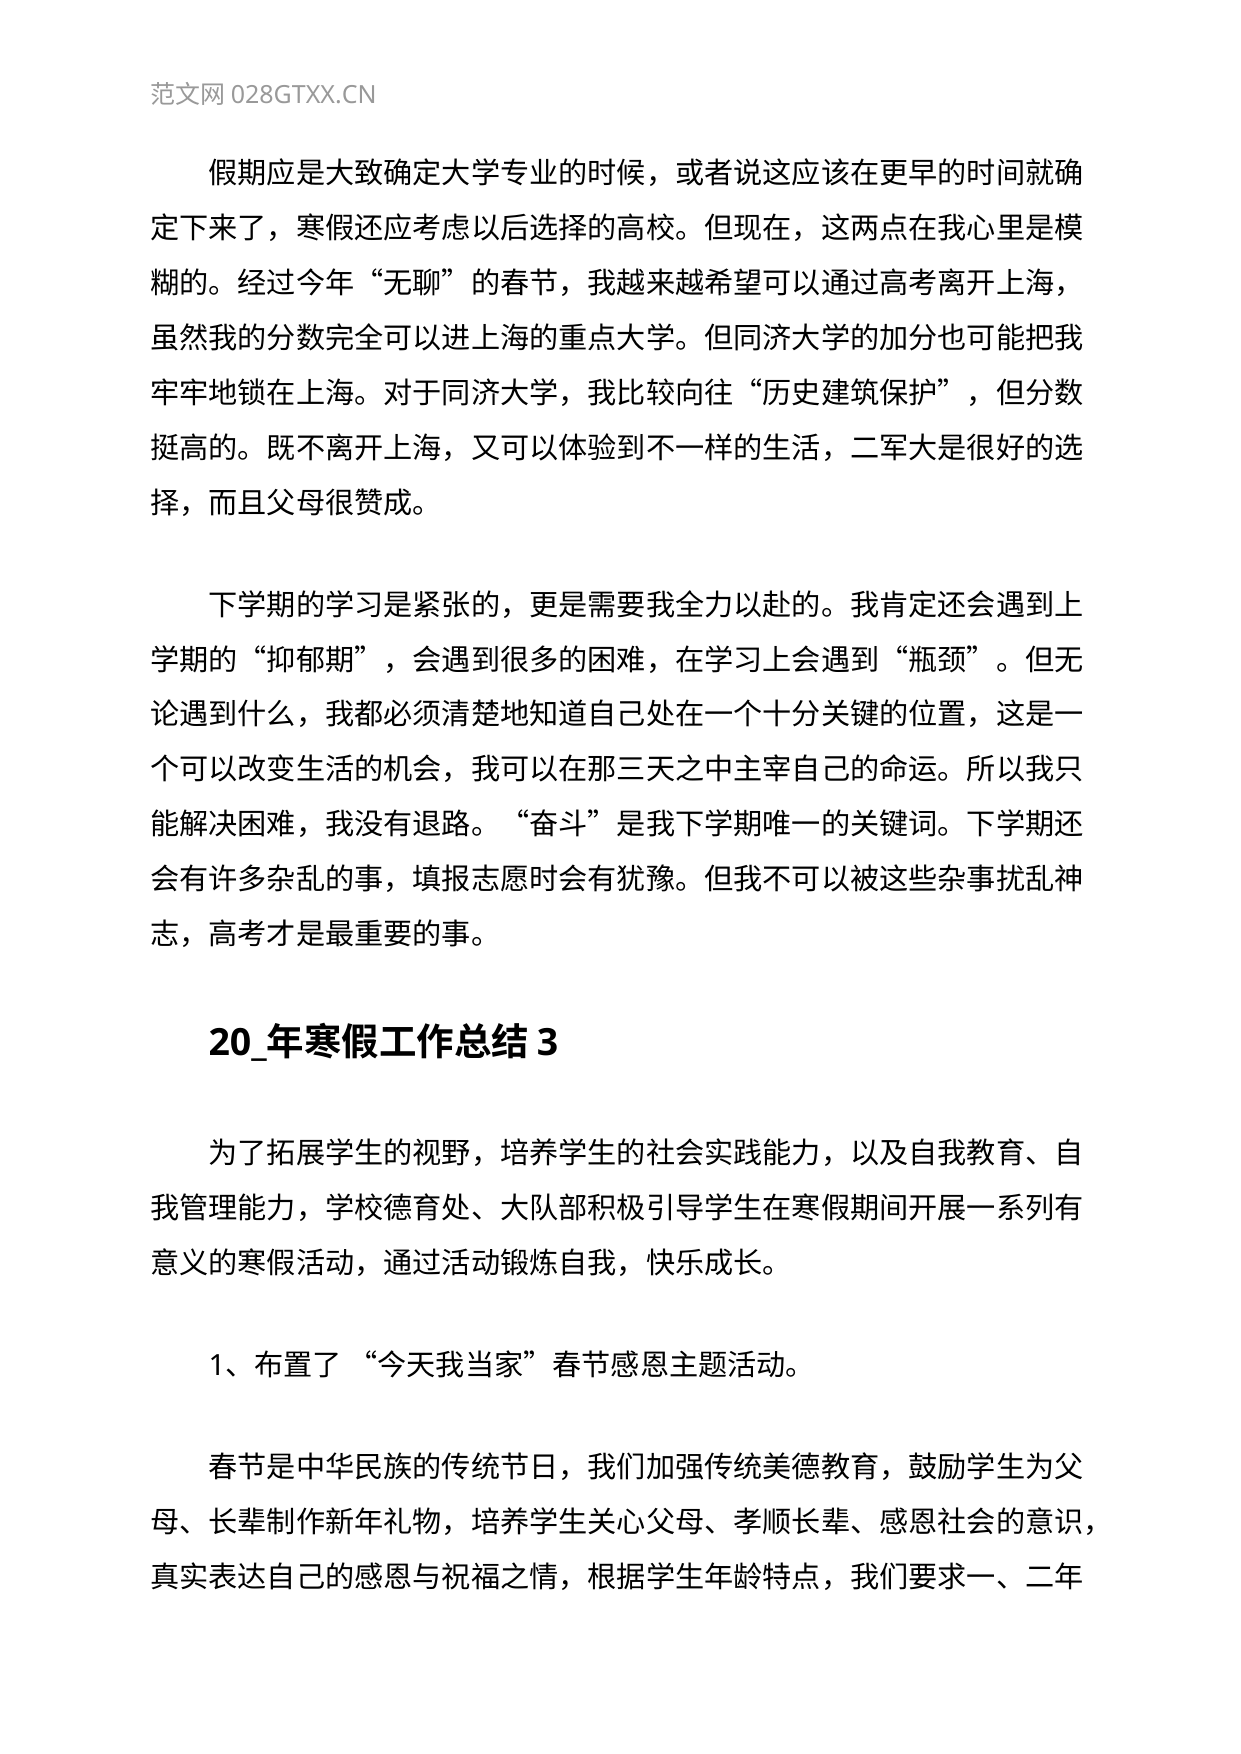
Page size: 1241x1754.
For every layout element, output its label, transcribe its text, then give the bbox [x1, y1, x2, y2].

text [150, 1443, 1090, 1596]
text 下学期的学习是紧张的，更是需要我全力以赴的。我肯定还会遇到上学期的“抑郁期”，会遇到很多的困难，在学习上会遇到“瓶颈”。但无论遇到什么，我都必须清楚地知道自己处在一个十分关键的位置，这是一个可以改变生活的机会，我可以在那三天之中主宰自己的命运。所以我只能解决困难，我没有退路。“奋斗”是我下学期唯一的关键词。下学期还会有许多杂乱的事，填报志愿时会有犹豫。但我不可以被这些杂事扰乱神志，高考才是最重要的事。 [150, 581, 1090, 953]
text 假期应是大致确定大学专业的时候，或者说这应该在更早的时间就确定下来了，寒假还应考虑以后选择的高校。但现在，这两点在我心里是模糊的。经过今年“无聊”的春节，我越来越希望可以通过高考离开上海，虽然我的分数完全可以进上海的重点大学。但同济大学的加分也可能把我牢牢地锁在上海。对于同济大学，我比较向往“历史建筑保护”，但分数挺高的。既不离开上海，又可以体验到不一样的生活，二军大是很好的选择，而且父母很赞成。 [150, 150, 1090, 522]
text 1、布置了 “今天我当家”春节感恩主题活动。 [150, 1341, 1090, 1384]
text 20_年寒假工作总结3 [150, 1012, 1090, 1067]
text 为了拓展学生的视野，培养学生的社会实践能力，以及自我教育、自我管理能力，学校德育处、大队部积极引导学生在寒假期间开展一系列有意义的寒假活动，通过活动锻炼自我，快乐成长。 [150, 1130, 1090, 1282]
